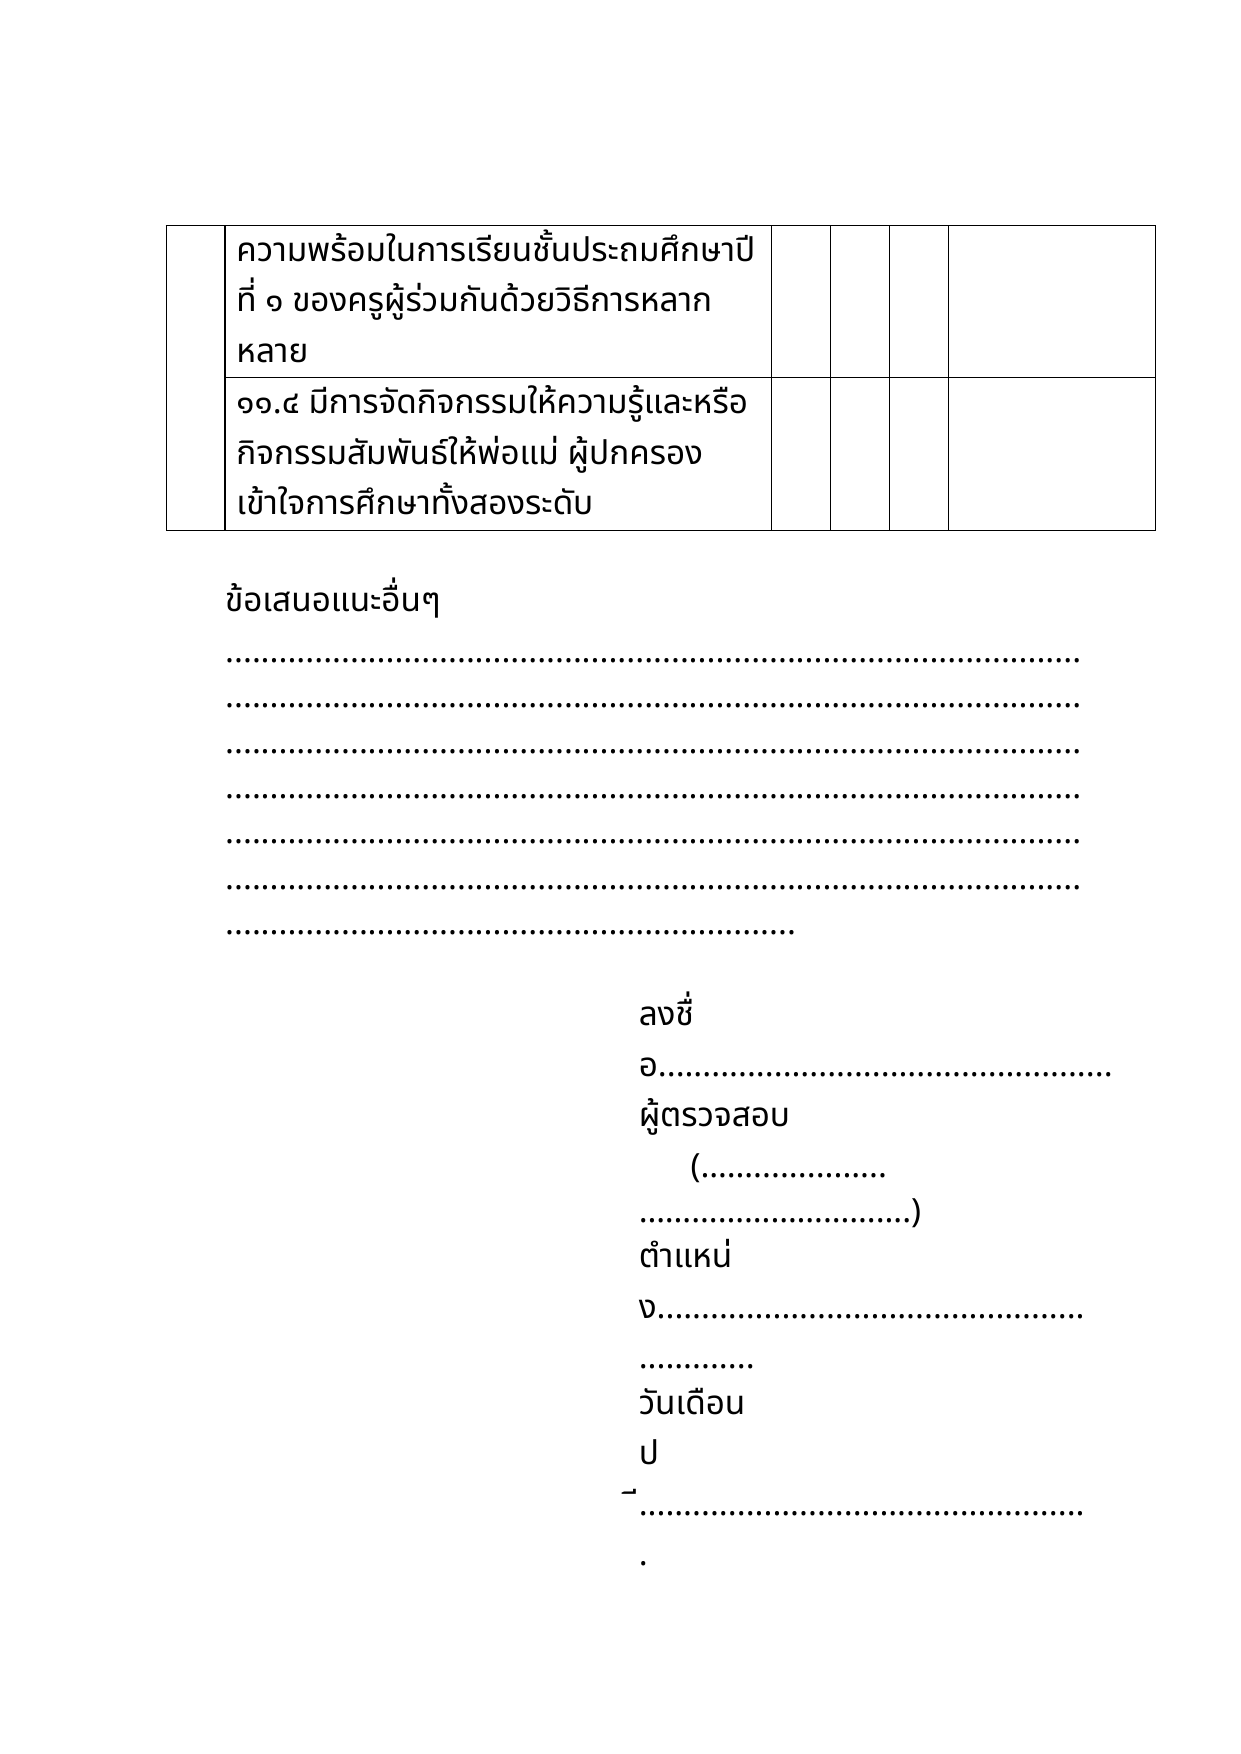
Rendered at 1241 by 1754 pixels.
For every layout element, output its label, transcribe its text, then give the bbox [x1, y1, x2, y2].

text (……...............………………………….) [638, 1141, 1090, 1232]
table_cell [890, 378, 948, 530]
text ข้อเสนอแนะอื่นๆ [225, 576, 1090, 627]
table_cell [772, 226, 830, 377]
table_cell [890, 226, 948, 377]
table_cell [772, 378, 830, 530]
text วันเดือนปี................................................... [638, 1379, 1090, 1576]
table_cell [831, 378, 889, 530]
text ................................................................................................................................................................................................................................................................................................................................................................................................................................................................................................................................................................................................................................................................ [225, 627, 1090, 944]
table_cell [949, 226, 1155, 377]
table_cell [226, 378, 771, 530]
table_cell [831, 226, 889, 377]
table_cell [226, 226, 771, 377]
text ลงชื่อ...................................................ผู้ตรวจสอบ [638, 990, 1124, 1141]
text ตำแหน่ง............................................................. [638, 1232, 1090, 1379]
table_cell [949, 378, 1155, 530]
